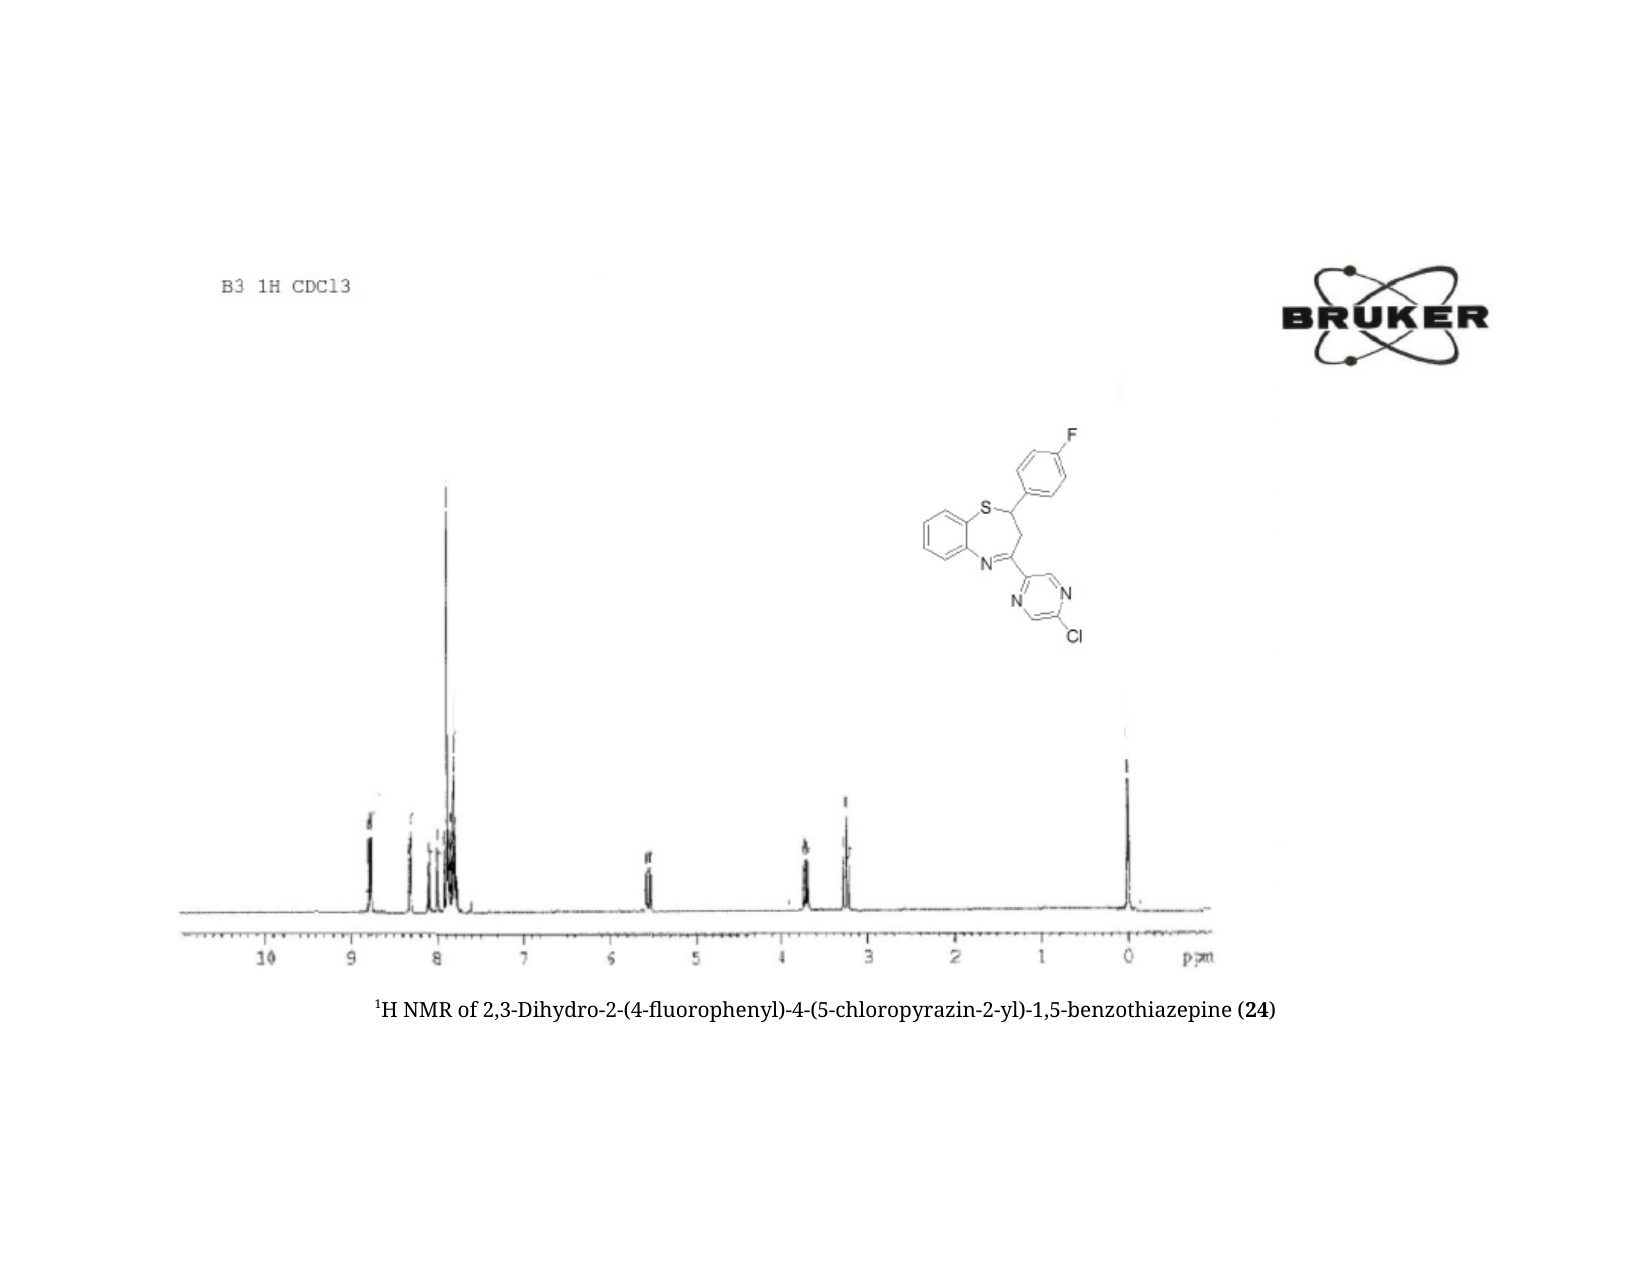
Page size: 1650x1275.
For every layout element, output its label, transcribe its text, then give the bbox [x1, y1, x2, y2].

text 1H NMR of 2,3-Dihydro-2-(4-fluorophenyl)-4-(5-chloropyrazin-2-yl)-1,5-benzothiazepine (24) [150, 996, 1500, 1024]
